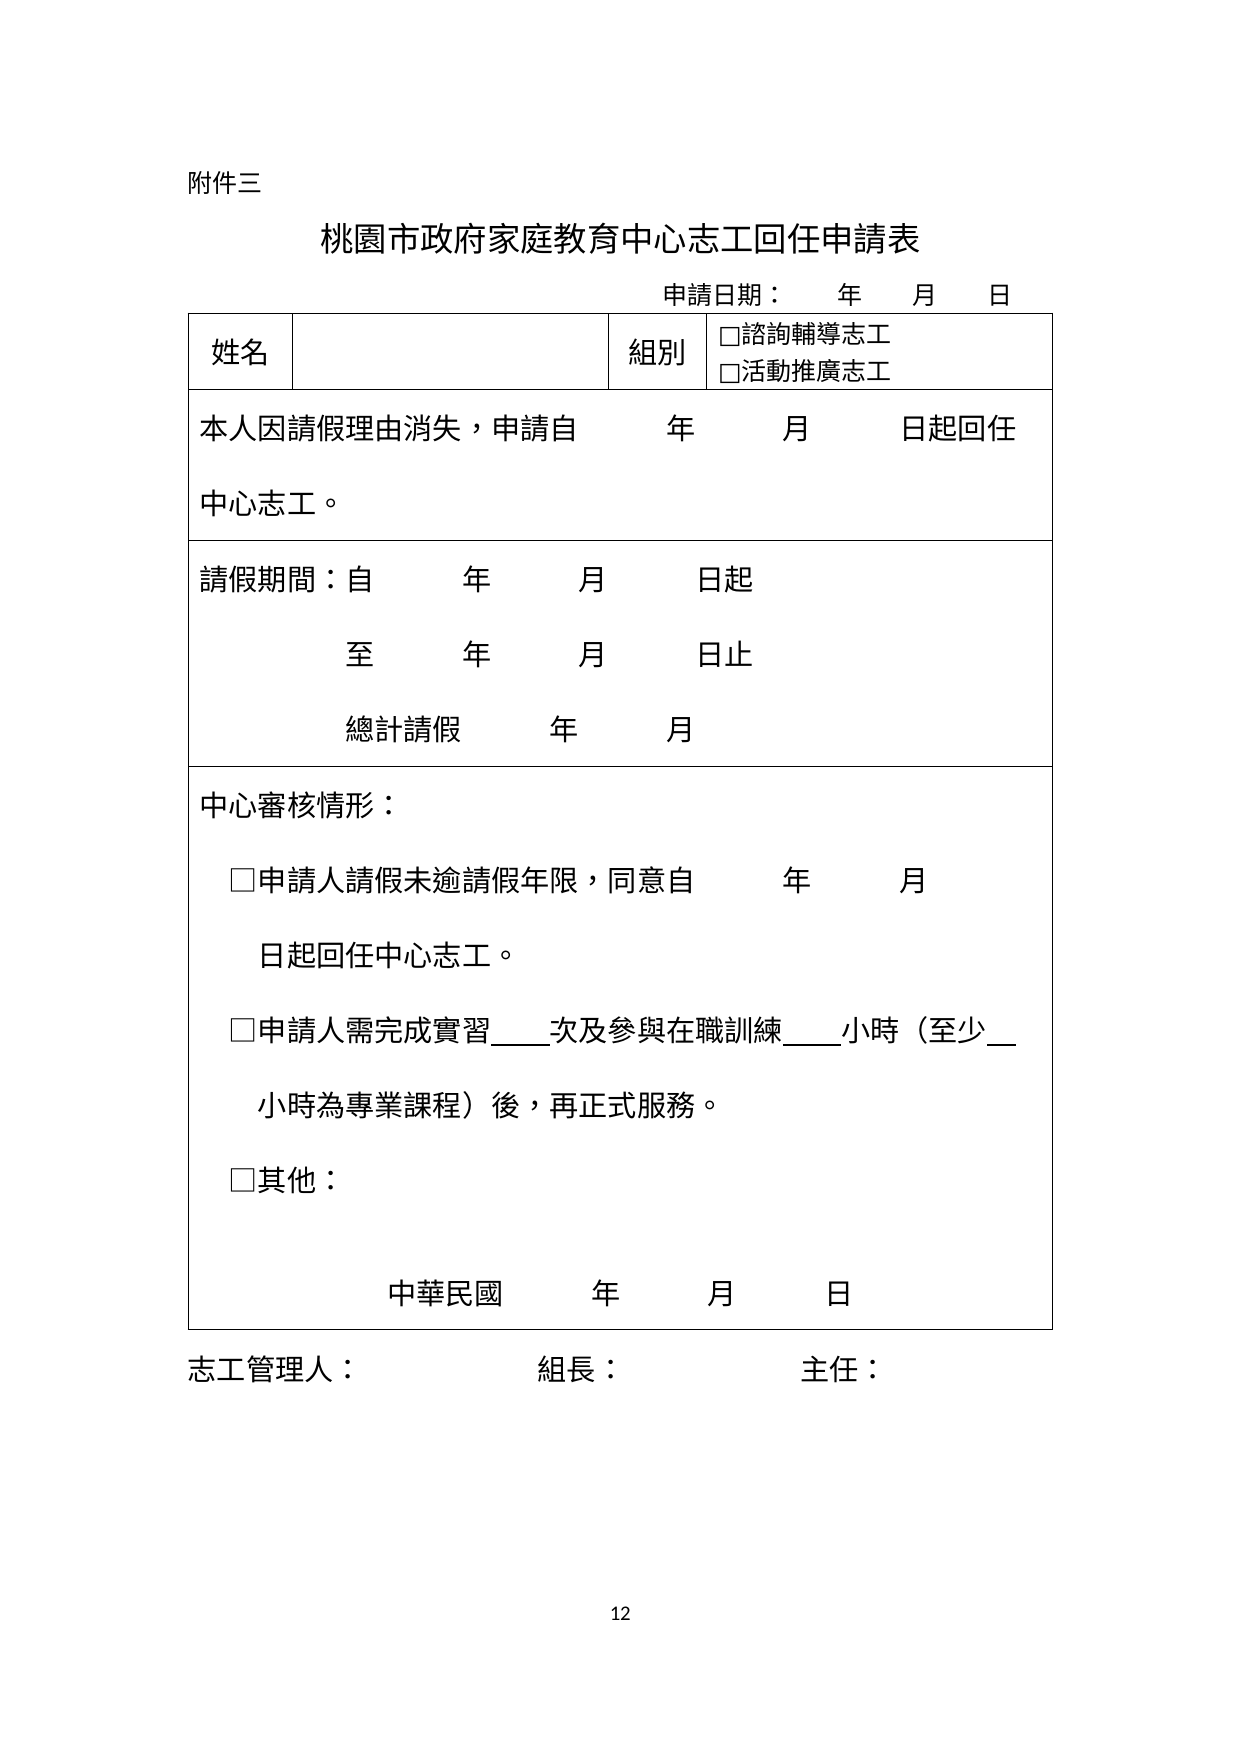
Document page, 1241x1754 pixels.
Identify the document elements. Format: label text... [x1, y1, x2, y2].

text 志工管理人： 組長： 主任： [187, 1330, 1053, 1405]
table_cell 本人因請假理由消失，申請自 年 月 日起回任中心志工。 [189, 390, 1052, 539]
table_header [293, 314, 608, 388]
text 桃園市政府家庭教育中心志工回任申請表 [187, 200, 1053, 275]
text 附件三 [187, 162, 1053, 200]
table_header 組別 [609, 314, 706, 388]
table_cell 請假期間：自 年 月 日起 至 年 月 日止 總計請假 年 月 [189, 541, 1052, 766]
table_header □諮詢輔導志工 □活動推廣志工 [707, 314, 1052, 388]
text 申請日期： 年 月 日 [187, 275, 1053, 312]
table_cell 中心審核情形： □申請人請假未逾請假年限，同意自 年 月 日起回任中心志工。 □申請人需完成實習 次及參與在職訓練 小時（至少 小時為專業課程）後，再正式服務。 □其他： 中華民國 年 月 日 [189, 767, 1052, 1329]
table_header 姓名 [189, 314, 292, 388]
